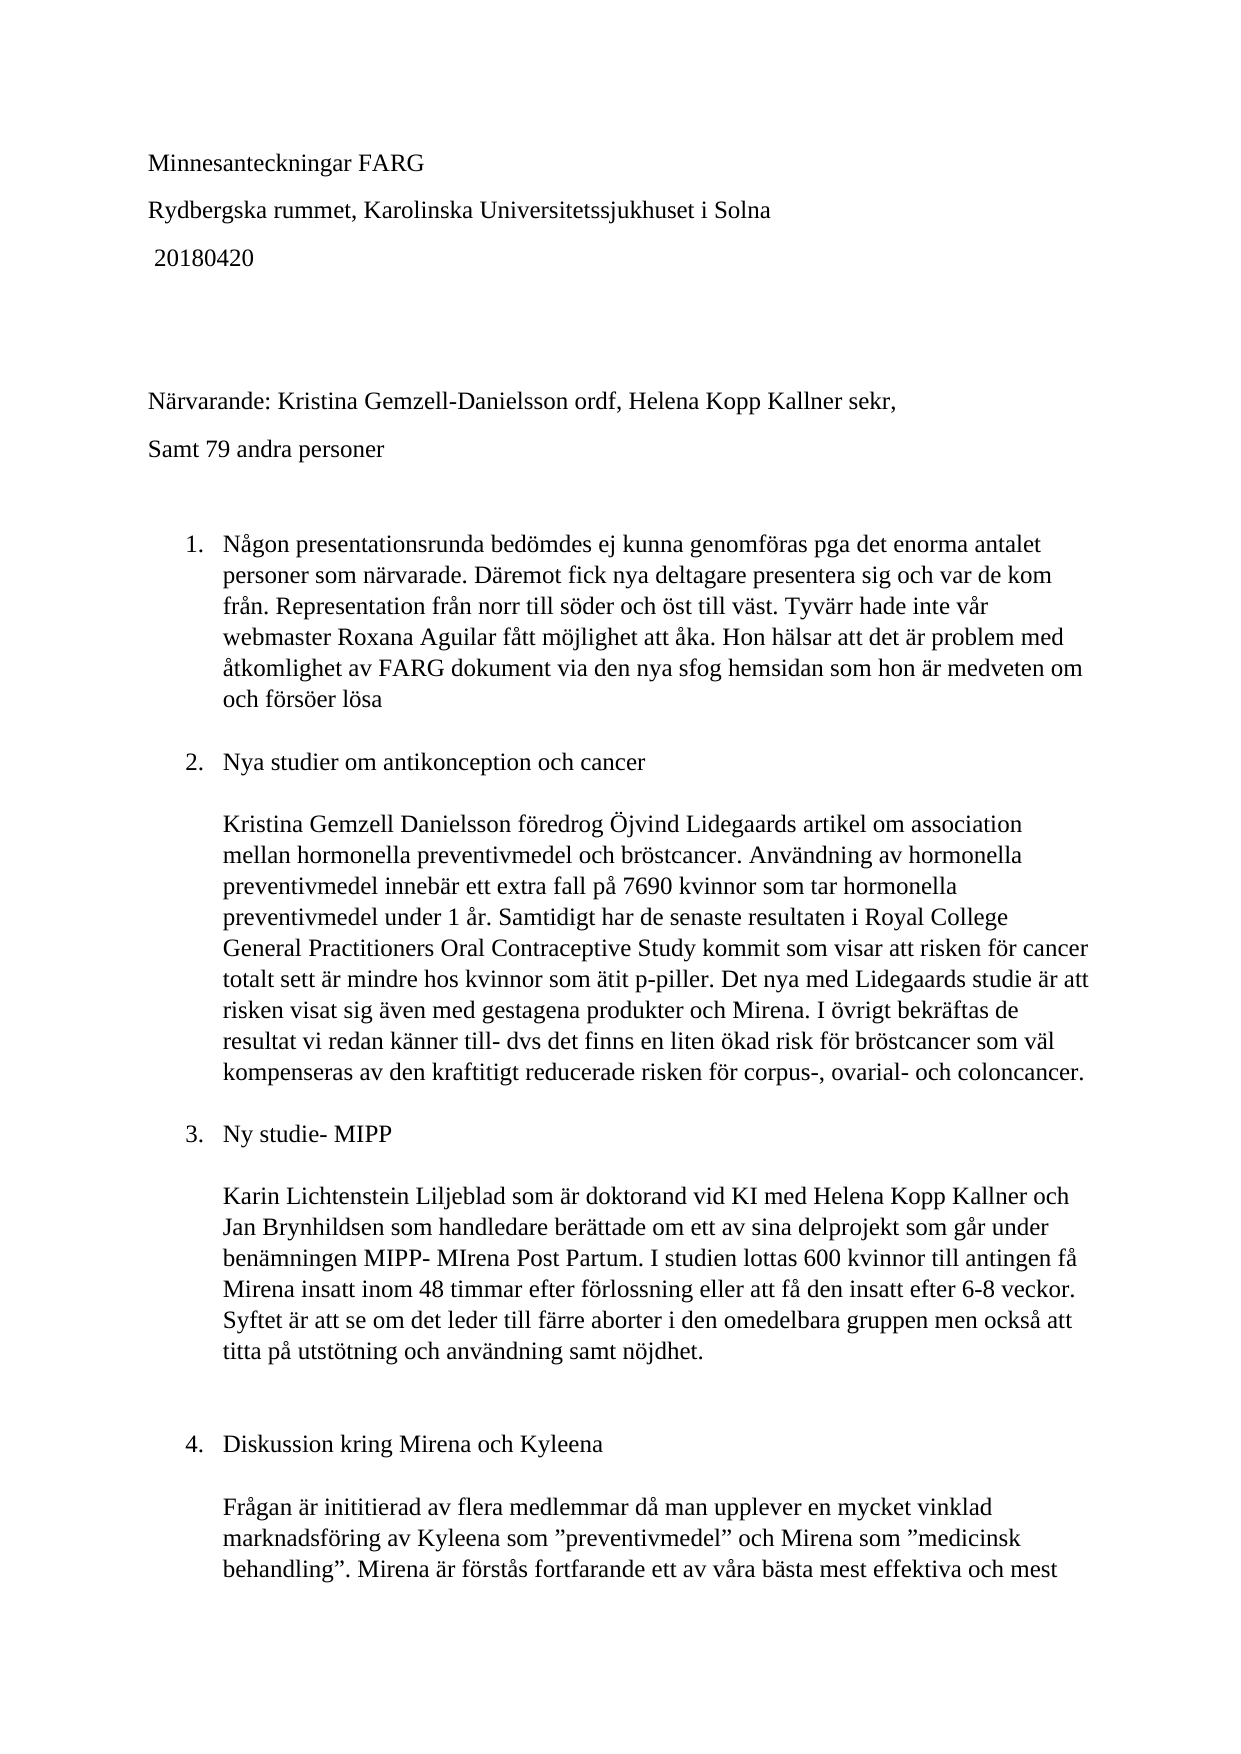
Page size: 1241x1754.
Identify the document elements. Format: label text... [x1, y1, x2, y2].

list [223, 1492, 1093, 1582]
text Minnesanteckningar FARG [148, 148, 1093, 176]
text Rydbergska rummet, Karolinska Universitetssjukhuset i Solna [148, 195, 1093, 224]
text 20180420 [148, 243, 1093, 272]
list Karin Lichtenstein Liljeblad som är doktorand vid KI med Helena Kopp Kallner och Jan Brynhildsen som handledare berättade om ett av sina delprojekt som går under benämningen MIPP- MIrena Post Partum. I studien lottas 600 kvinnor till antingen få Mirena insatt inom 48 timmar efter förlossning eller att få den insatt efter 6-8 veckor. Syftet är att se om det leder till färre aborter i den omedelbara gruppen men också att titta på utstötning och användning samt nöjdhet. [223, 1181, 1093, 1365]
text Samt 79 andra personer [148, 434, 1093, 463]
list Någon presentationsrunda bedömdes ej kunna genomföras pga det enorma antalet personer som närvarade. Däremot fick nya deltagare presentera sig och var de kom från. Representation från norr till söder och öst till väst. Tyvärr hade inte vår webmaster Roxana Aguilar fått möjlighet att åka. Hon hälsar att det är problem med åtkomlighet av FARG dokument via den nya sfog hemsidan som hon är medveten om och försöer lösa [185, 529, 1093, 713]
list Ny studie- MIPP [185, 1119, 1093, 1148]
text Närvarande: Kristina Gemzell-Danielsson ordf, Helena Kopp Kallner sekr, [148, 386, 1093, 415]
list Diskussion kring Mirena och Kyleena [185, 1429, 1093, 1458]
list Kristina Gemzell Danielsson föredrog Öjvind Lidegaards artikel om association mellan hormonella preventivmedel och bröstcancer. Användning av hormonella preventivmedel innebär ett extra fall på 7690 kvinnor som tar hormonella preventivmedel under 1 år. Samtidigt har de senaste resultaten i Royal College General Practitioners Oral Contraceptive Study kommit som visar att risken för cancer totalt sett är mindre hos kvinnor som ätit p-piller. Det nya med Lidegaards studie är att risken visat sig även med gestagena produkter och Mirena. I övrigt bekräftas de resultat vi redan känner till- dvs det finns en liten ökad risk för bröstcancer som väl kompenseras av den kraftitigt reducerade risken för corpus-, ovarial- och coloncancer. [223, 809, 1093, 1086]
list Nya studier om antikonception och cancer [185, 747, 1093, 775]
